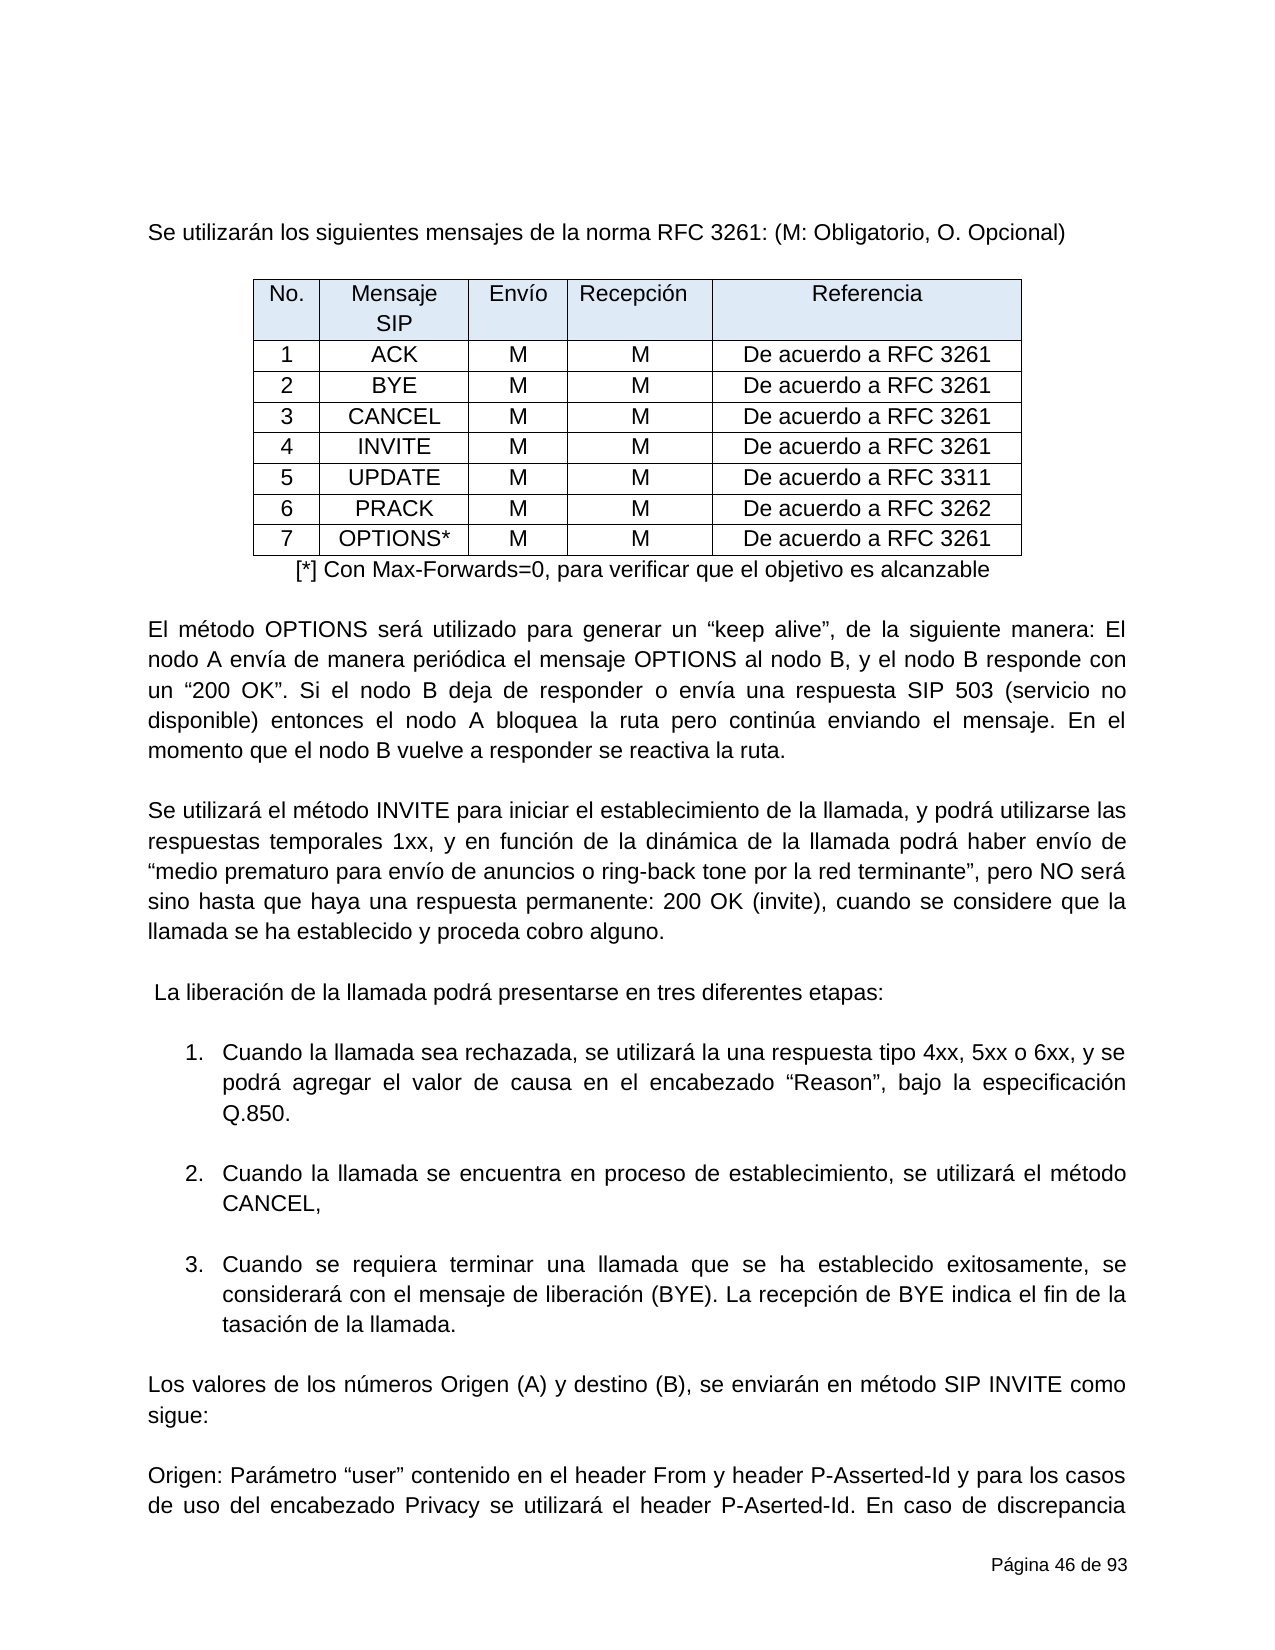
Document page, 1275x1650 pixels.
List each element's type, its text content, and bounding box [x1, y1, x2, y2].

table_cell M [469, 464, 567, 493]
table_cell De acuerdo a RFC 3261 [713, 403, 1021, 432]
table_cell 1 [254, 341, 319, 371]
table_cell M [469, 525, 567, 555]
table_cell De acuerdo a RFC 3262 [713, 495, 1021, 524]
table_cell 2 [254, 372, 319, 402]
table_cell M [568, 525, 712, 555]
table_cell De acuerdo a RFC 3261 [713, 433, 1021, 463]
table_header Recepción [568, 280, 712, 340]
table_cell M [469, 433, 567, 463]
table_cell ACK [320, 341, 468, 371]
table_cell De acuerdo a RFC 3311 [713, 464, 1021, 493]
text El método OPTIONS será utilizado para generar un “keep alive”, de la siguiente manera: El nodo A envía de manera periódica el mensaje OPTIONS al nodo B, y el nodo B responde con un “200 OK”. Si el nodo B deja de responder o envía una respuesta SIP 503 (servicio no disponible) entonces el nodo A bloquea la ruta pero continúa enviando el mensaje. En el momento que el nodo B vuelve a responder se reactiva la ruta. [148, 616, 1127, 763]
table_cell M [469, 403, 567, 432]
table_cell M [469, 495, 567, 524]
text [*] Con Max-Forwards=0, para verificar que el objetivo es alcanzable [148, 556, 1127, 582]
table_cell OPTIONS* [320, 525, 468, 555]
table_cell De acuerdo a RFC 3261 [713, 525, 1021, 555]
table_cell M [469, 372, 567, 402]
table_cell M [568, 403, 712, 432]
table_cell BYE [320, 372, 468, 402]
table_header Referencia [713, 280, 1021, 340]
table_cell UPDATE [320, 464, 468, 493]
table_cell 6 [254, 495, 319, 524]
text Se utilizarán los siguientes mensajes de la norma RFC 3261: (M: Obligatorio, O. Opcional) [148, 218, 1127, 245]
list Cuando la llamada se encuentra en proceso de establecimiento, se utilizará el método CANCEL, [185, 1160, 1127, 1217]
text La liberación de la llamada podrá presentarse en tres diferentes etapas: [148, 979, 1127, 1005]
text Se utilizará el método INVITE para iniciar el establecimiento de la llamada, y podrá utilizarse las respuestas temporales 1xx, y en función de la dinámica de la llamada podrá haber envío de “medio prematuro para envío de anuncios o ring-back tone por la red terminante”, pero NO será sino hasta que haya una respuesta permanente: 200 OK (invite), cuando se considere que la llamada se ha establecido y proceda cobro alguno. [148, 797, 1127, 945]
table_cell De acuerdo a RFC 3261 [713, 341, 1021, 371]
table_cell PRACK [320, 495, 468, 524]
table_cell INVITE [320, 433, 468, 463]
table_cell M [568, 464, 712, 493]
list Cuando se requiera terminar una llamada que se ha establecido exitosamente, se considerará con el mensaje de liberación (BYE). La recepción de BYE indica el fin de la tasación de la llamada. [185, 1251, 1127, 1337]
table_cell M [568, 341, 712, 371]
text Los valores de los números Origen (A) y destino (B), se enviarán en método SIP INVITE como sigue: [148, 1371, 1127, 1428]
table_cell CANCEL [320, 403, 468, 432]
table_cell M [568, 433, 712, 463]
table_cell 3 [254, 403, 319, 432]
table_cell De acuerdo a RFC 3261 [713, 372, 1021, 402]
table_cell M [469, 341, 567, 371]
table_header Mensaje SIP [320, 280, 468, 340]
table_header Envío [469, 280, 567, 340]
list Cuando la llamada sea rechazada, se utilizará la una respuesta tipo 4xx, 5xx o 6xx, y se podrá agregar el valor de causa en el encabezado “Reason”, bajo la especificación Q.850. [185, 1039, 1127, 1126]
table_cell 7 [254, 525, 319, 555]
table_cell M [568, 495, 712, 524]
table_cell 4 [254, 433, 319, 463]
table_cell M [568, 372, 712, 402]
table_header No. [254, 280, 319, 340]
table_cell 5 [254, 464, 319, 493]
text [148, 1462, 1127, 1519]
